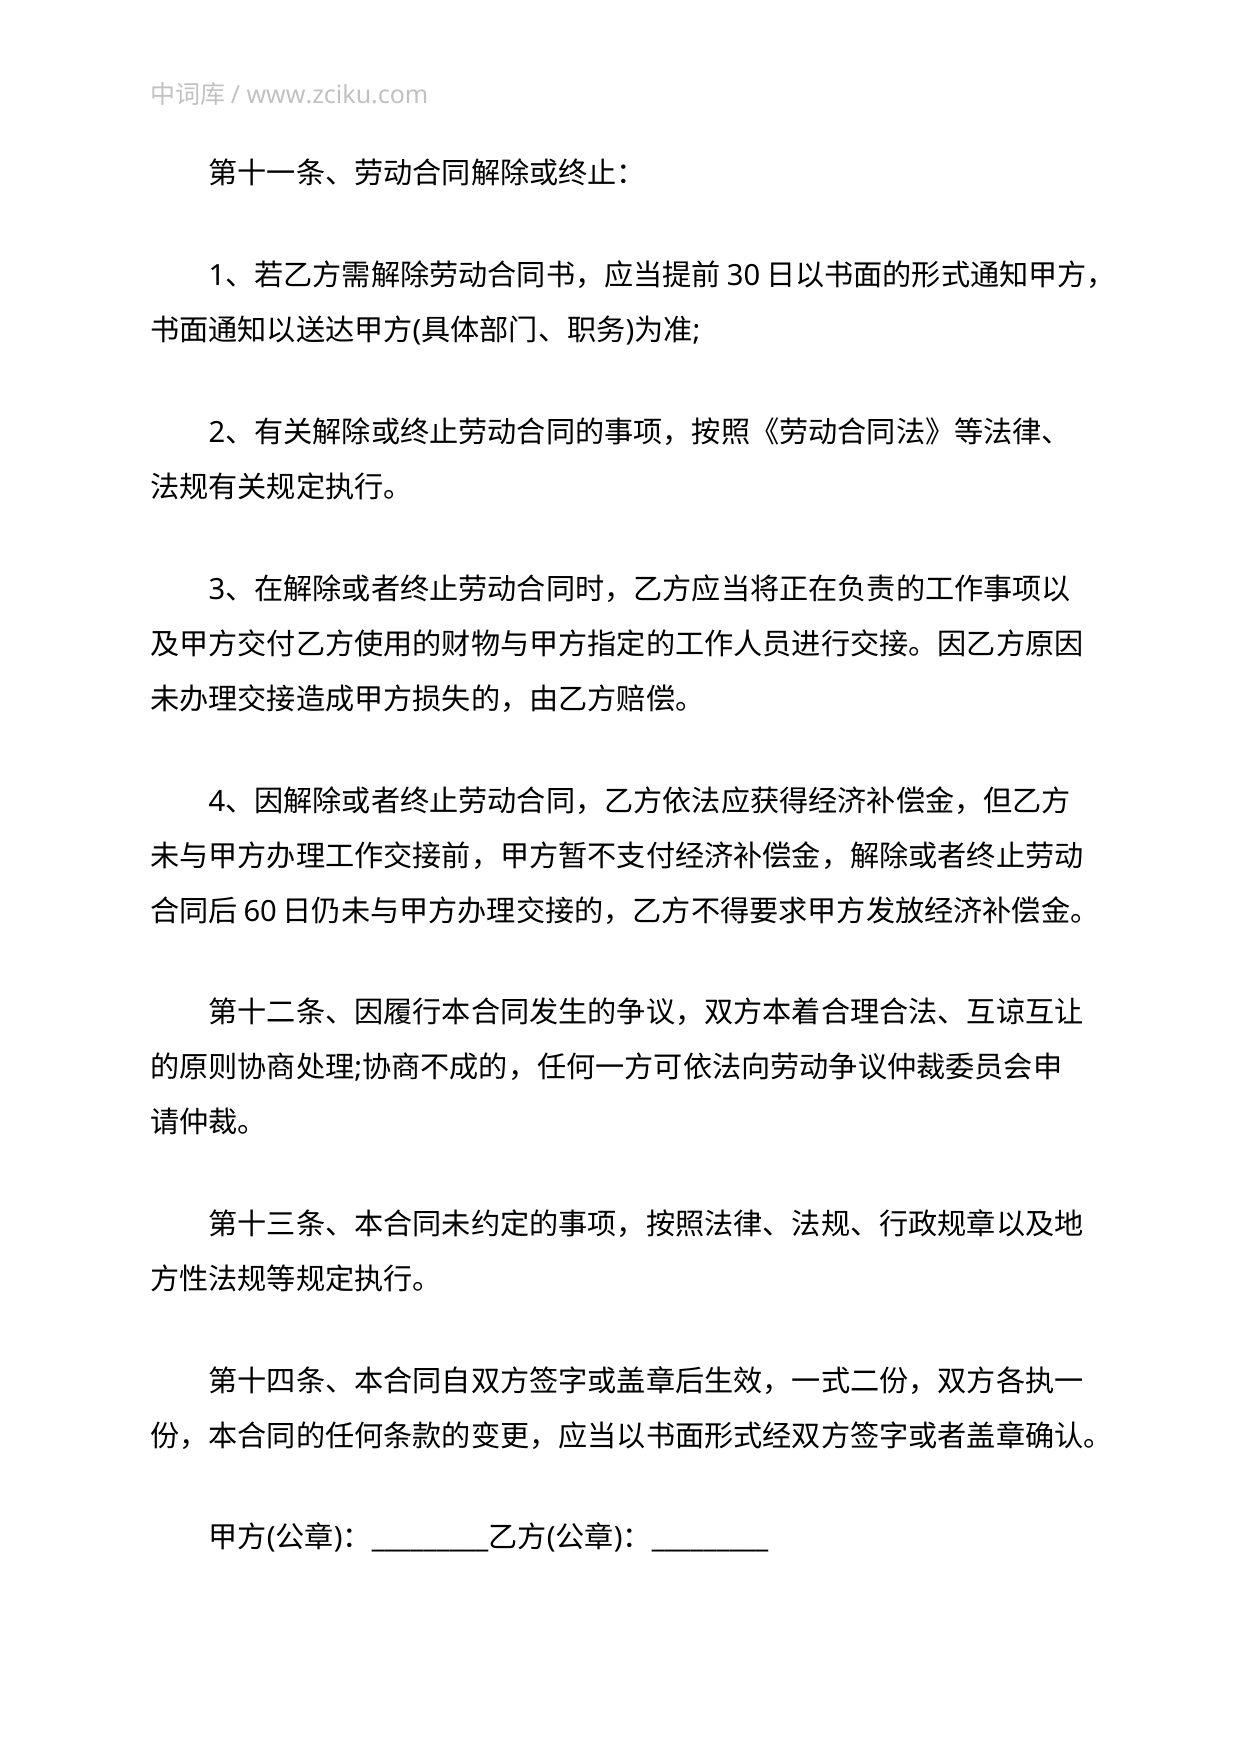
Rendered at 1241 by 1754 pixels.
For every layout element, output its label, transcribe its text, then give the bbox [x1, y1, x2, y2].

text 第十四条、本合同自双方签字或盖章后生效，一式二份，双方各执一份，本合同的任何条款的变更，应当以书面形式经双方签字或者盖章确认。 [150, 1357, 1090, 1454]
text 4、因解除或者终止劳动合同，乙方依法应获得经济补偿金，但乙方未与甲方办理工作交接前，甲方暂不支付经济补偿金，解除或者终止劳动合同后60日仍未与甲方办理交接的，乙方不得要求甲方发放经济补偿金。 [150, 777, 1090, 929]
text 第十二条、因履行本合同发生的争议，双方本着合理合法、互谅互让的原则协商处理;协商不成的，任何一方可依法向劳动争议仲裁委员会申请仲裁。 [150, 989, 1090, 1141]
text 第十三条、本合同未约定的事项，按照法律、法规、行政规章以及地方性法规等规定执行。 [150, 1201, 1090, 1298]
text 甲方(公章)：_________乙方(公章)：_________ [150, 1514, 1090, 1556]
text 1、若乙方需解除劳动合同书，应当提前30日以书面的形式通知甲方，书面通知以送达甲方(具体部门、职务)为准; [150, 252, 1090, 349]
text 2、有关解除或终止劳动合同的事项，按照《劳动合同法》等法律、法规有关规定执行。 [150, 409, 1090, 506]
text 第十一条、劳动合同解除或终止： [150, 150, 1090, 192]
text 3、在解除或者终止劳动合同时，乙方应当将正在负责的工作事项以及甲方交付乙方使用的财物与甲方指定的工作人员进行交接。因乙方原因未办理交接造成甲方损失的，由乙方赔偿。 [150, 566, 1090, 718]
